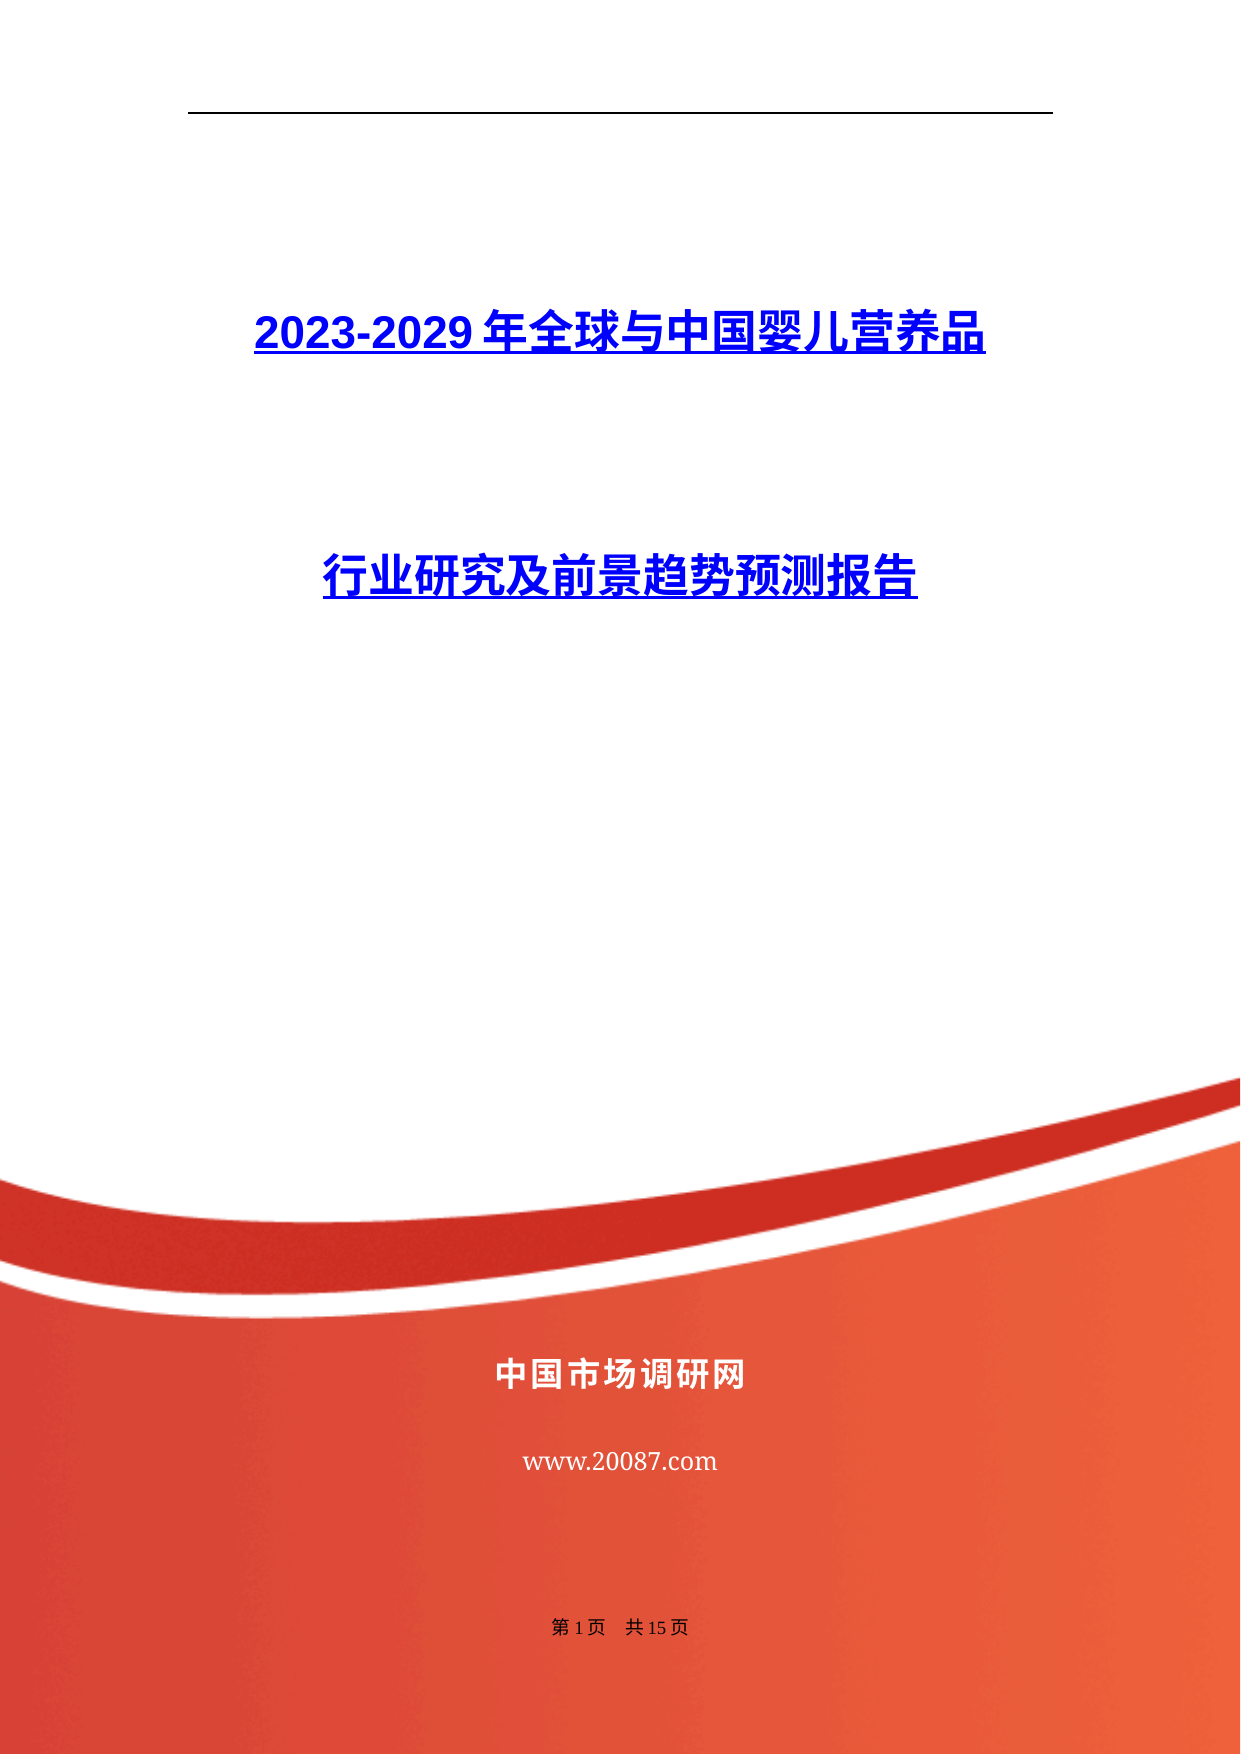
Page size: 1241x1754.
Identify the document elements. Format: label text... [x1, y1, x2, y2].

picture [0, 1006, 1241, 1754]
table_header 2023-2029年全球与中国婴儿营养品行业研究及前景趋势预测报告 [188, 207, 1053, 773]
subtitle 中国市场调研网 [187, 1339, 1053, 1404]
text www.20087.com [187, 1428, 1053, 1493]
